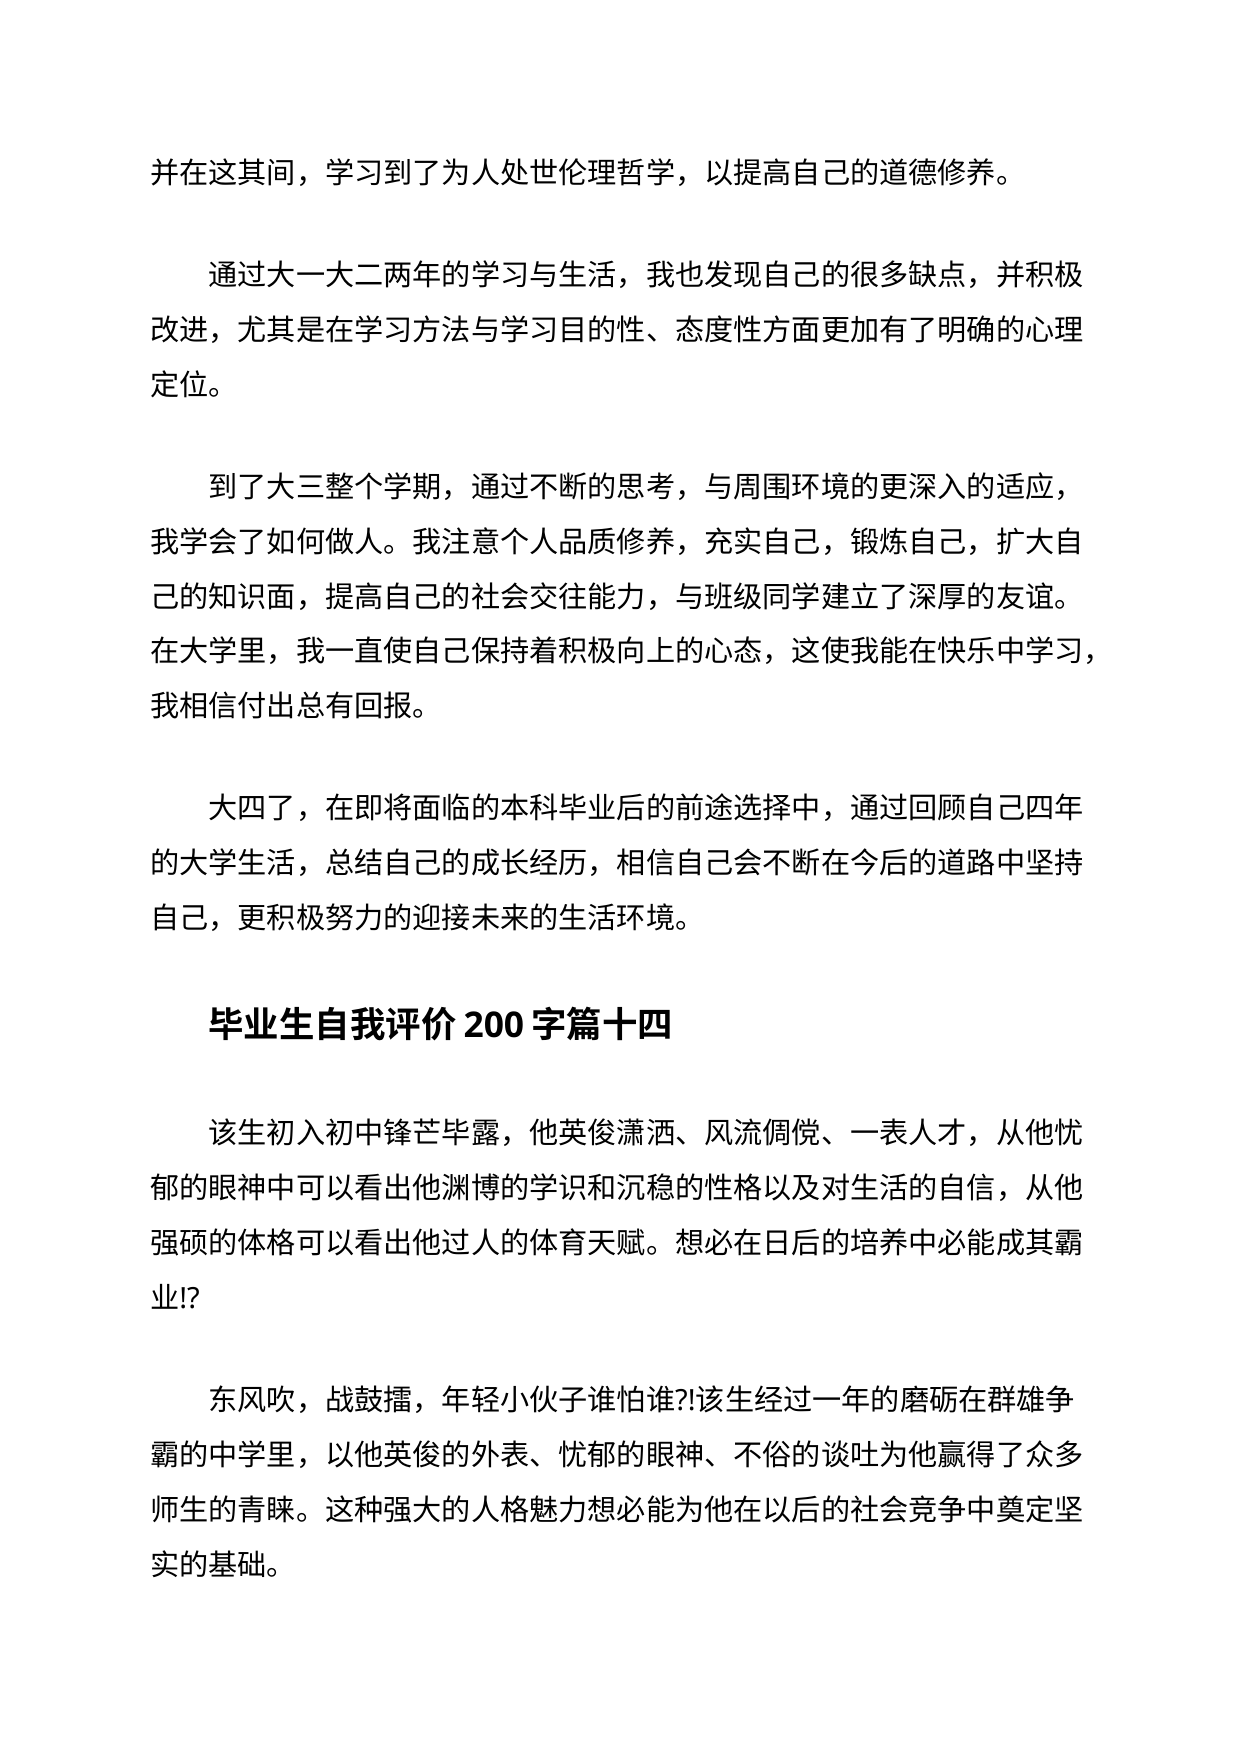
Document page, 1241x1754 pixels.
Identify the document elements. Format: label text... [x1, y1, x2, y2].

text 东风吹，战鼓擂，年轻小伙子谁怕谁?!该生经过一年的磨砺在群雄争霸的中学里，以他英俊的外表、忧郁的眼神、不俗的谈吐为他赢得了众多师生的青睐。这种强大的人格魅力想必能为他在以后的社会竞争中奠定坚实的基础。 [150, 1376, 1090, 1583]
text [150, 150, 1090, 192]
text 该生初入初中锋芒毕露，他英俊潇洒、风流倜傥、一表人才，从他忧郁的眼神中可以看出他渊博的学识和沉稳的性格以及对生活的自信，从他强硕的体格可以看出他过人的体育天赋。想必在日后的培养中必能成其霸业!? [150, 1110, 1090, 1317]
text 通过大一大二两年的学习与生活，我也发现自己的很多缺点，并积极改进，尤其是在学习方法与学习目的性、态度性方面更加有了明确的心理定位。 [150, 252, 1090, 404]
text 毕业生自我评价200字篇十四 [150, 996, 1090, 1048]
text 到了大三整个学期，通过不断的思考，与周围环境的更深入的适应，我学会了如何做人。我注意个人品质修养，充实自己，锻炼自己，扩大自己的知识面，提高自己的社会交往能力，与班级同学建立了深厚的友谊。在大学里，我一直使自己保持着积极向上的心态，这使我能在快乐中学习，我相信付出总有回报。 [150, 463, 1090, 725]
text 大四了，在即将面临的本科毕业后的前途选择中，通过回顾自己四年的大学生活，总结自己的成长经历，相信自己会不断在今后的道路中坚持自己，更积极努力的迎接未来的生活环境。 [150, 785, 1090, 937]
